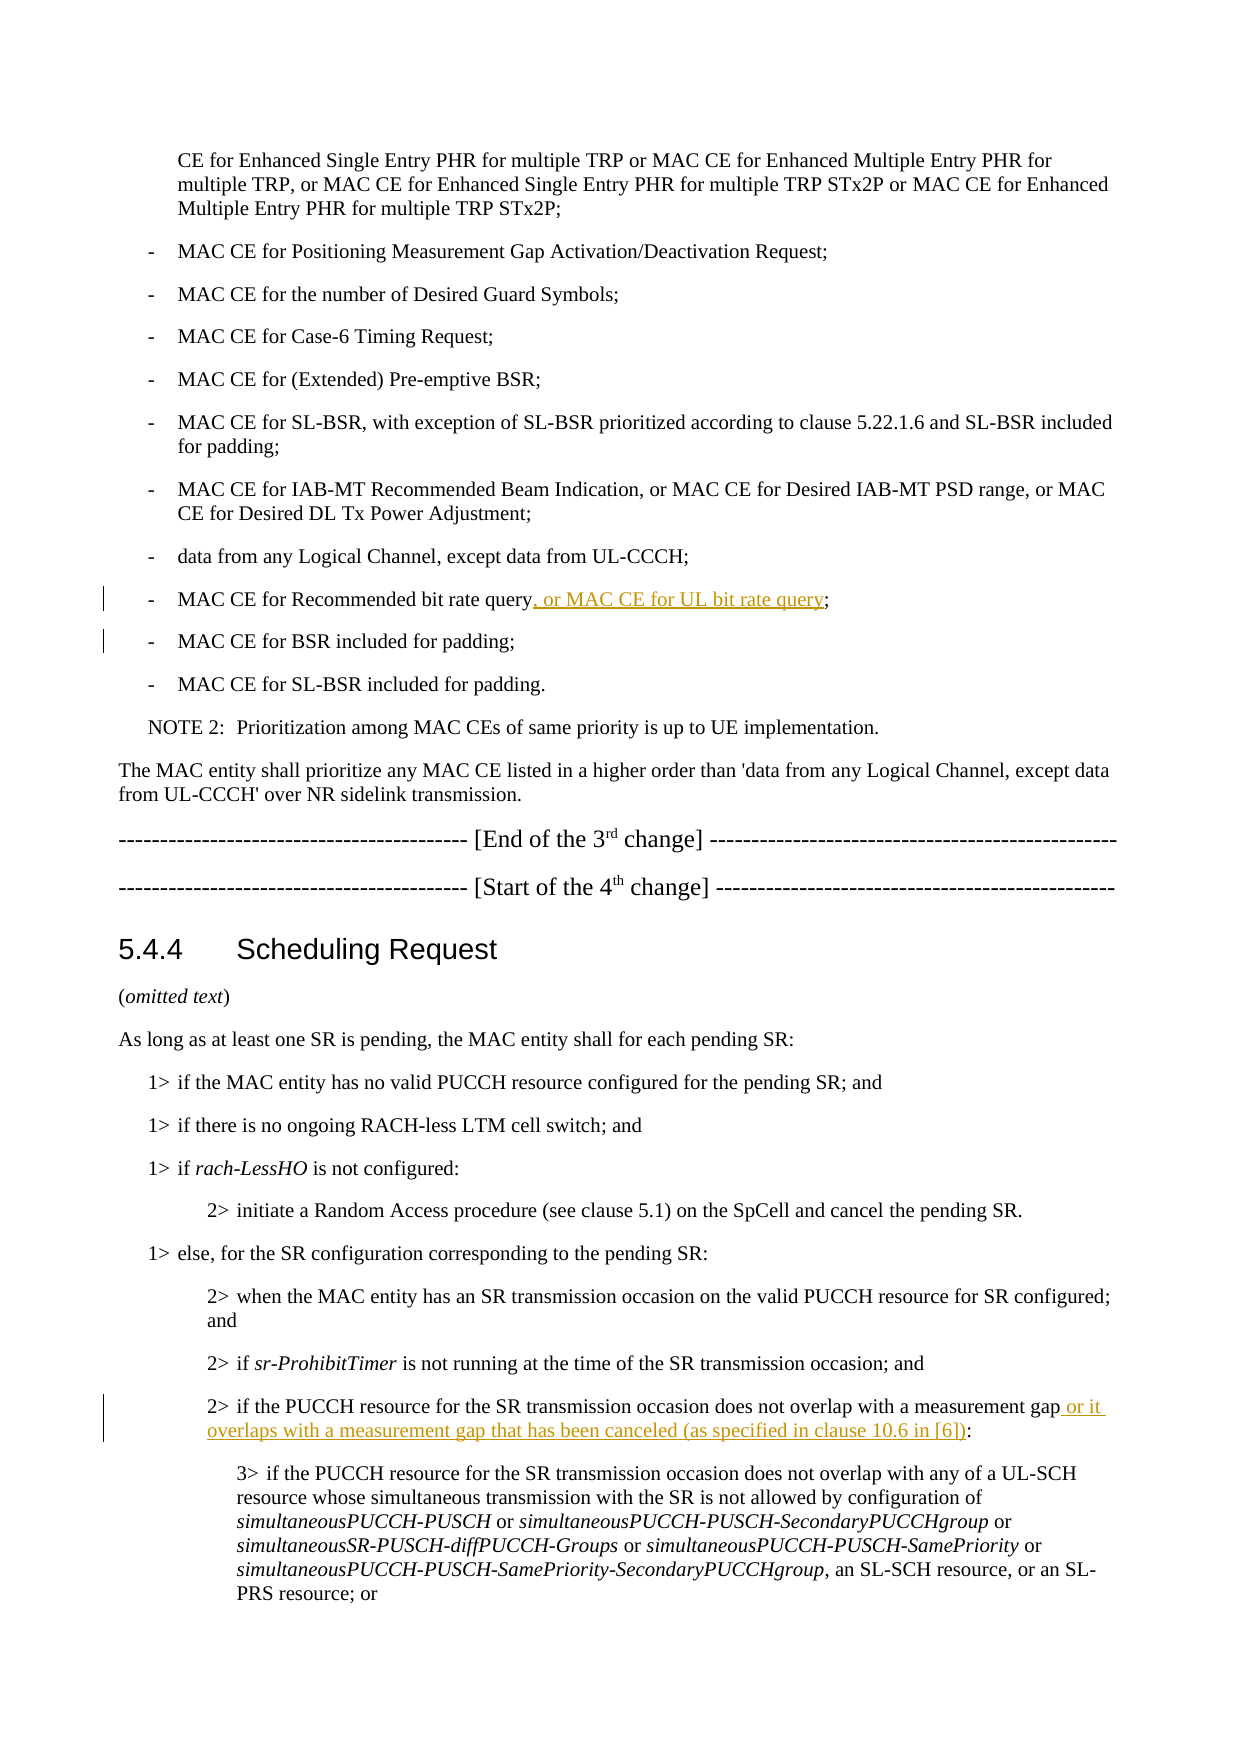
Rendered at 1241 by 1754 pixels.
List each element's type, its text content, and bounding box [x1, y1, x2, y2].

text - MAC CE for Recommended bit rate query; [148, 586, 1122, 611]
text - MAC CE for SL-BSR included for padding. [148, 672, 1122, 696]
text 3> if the PUCCH resource for the SR transmission occasion does not overlap with any of a UL-SCH resource whose simultaneous transmission with the SR is not allowed by configuration of simultaneousPUCCH-PUSCH or simultaneousPUCCH-PUSCH-SecondaryPUCCHgroup or simultaneousSR-PUSCH-diffPUCCH-Groups or simultaneousPUCCH-PUSCH-SamePriority or simultaneousPUCCH-PUSCH-SamePriority-SecondaryPUCCHgroup, an SL-SCH resource, or an SL-PRS resource; or [236, 1461, 1122, 1605]
text - MAC CE for (Extended) Pre-emptive BSR; [148, 367, 1122, 391]
text 1> if the MAC entity has no valid PUCCH resource configured for the pending SR; and [148, 1070, 1122, 1094]
text NOTE 2: Prioritization among MAC CEs of same priority is up to UE implementation. [148, 715, 1122, 739]
text 1> else, for the SR configuration corresponding to the pending SR: [148, 1241, 1122, 1265]
text 1> if rach-LessHO is not configured: [148, 1156, 1122, 1180]
text - MAC CE for IAB-MT Recommended Beam Indication, or MAC CE for Desired IAB-MT PSD range, or MAC CE for Desired DL Tx Power Adjustment; [148, 477, 1122, 525]
text ------------------------------------------ [Start of the 4th change] ------------------------------------------------ [118, 872, 1122, 901]
text - MAC CE for Positioning Measurement Gap Activation/Deactivation Request; [148, 239, 1122, 263]
text ------------------------------------------ [End of the 3rd change] ------------------------------------------------- [118, 824, 1122, 853]
text - MAC CE for SL-BSR, with exception of SL-BSR prioritized according to clause 5.22.1.6 and SL-BSR included for padding; [148, 410, 1122, 458]
text As long as at least one SR is pending, the MAC entity shall for each pending SR: [118, 1027, 1122, 1051]
text (omitted text) [118, 984, 1122, 1008]
text - MAC CE for the number of Desired Guard Symbols; [148, 281, 1122, 306]
text - MAC CE for Case-6 Timing Request; [148, 324, 1122, 348]
text 2> when the MAC entity has an SR transmission occasion on the valid PUCCH resource for SR configured; and [207, 1284, 1122, 1332]
text 2> initiate a Random Access procedure (see clause 5.1) on the SpCell and cancel the pending SR. [207, 1198, 1122, 1222]
text 2> if sr-ProhibitTimer is not running at the time of the SR transmission occasion; and [207, 1351, 1122, 1375]
text - data from any Logical Channel, except data from UL-CCCH; [148, 544, 1122, 568]
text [148, 148, 1122, 220]
text The MAC entity shall prioritize any MAC CE listed in a higher order than 'data from any Logical Channel, except data from UL-CCCH' over NR sidelink transmission. [118, 758, 1122, 806]
subtitle 5.4.4 Scheduling Request [118, 932, 1122, 966]
text - MAC CE for BSR included for padding; [148, 629, 1122, 653]
text 2> if the PUCCH resource for the SR transmission occasion does not overlap with a measurement gap: [207, 1394, 1122, 1442]
text 1> if there is no ongoing RACH-less LTM cell switch; and [148, 1113, 1122, 1137]
